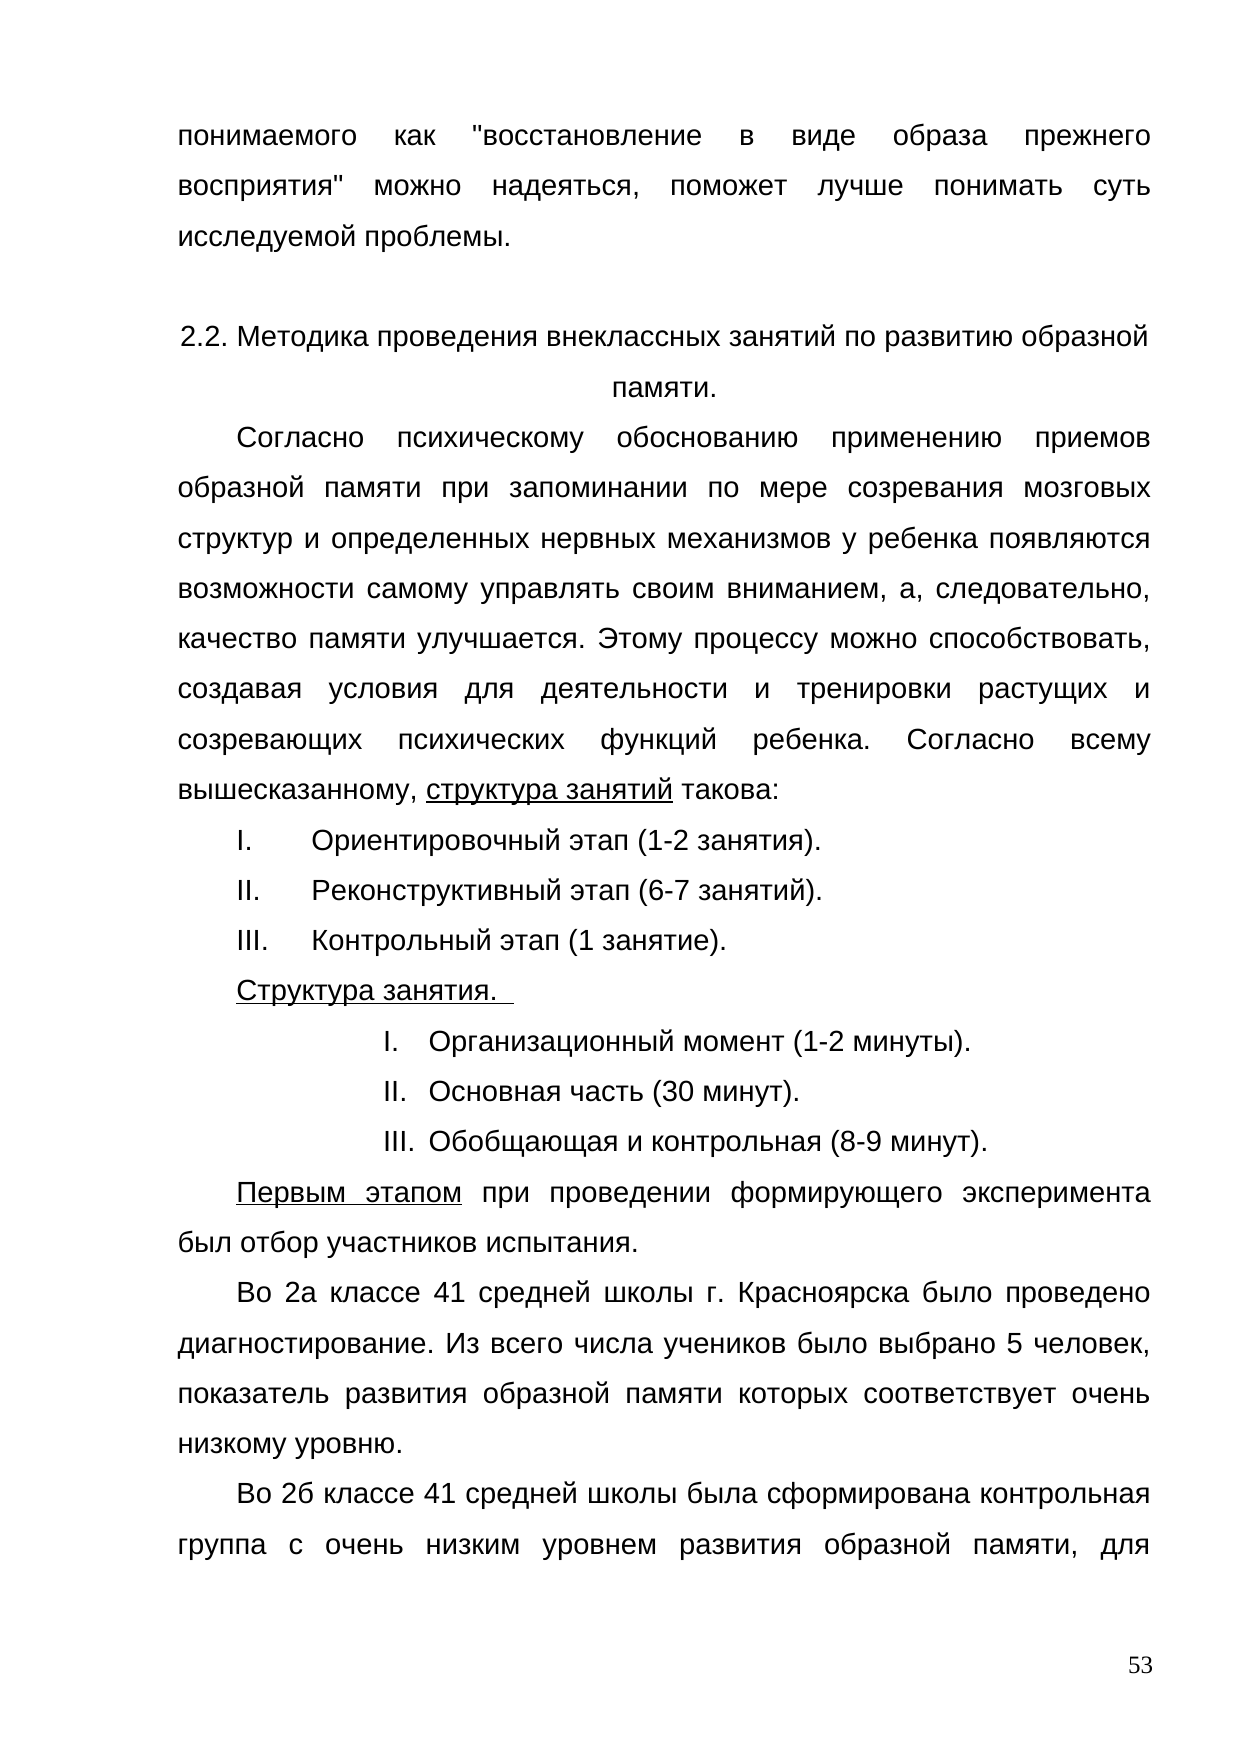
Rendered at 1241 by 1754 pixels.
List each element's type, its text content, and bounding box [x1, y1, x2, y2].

subtitle 2.2. Методика проведения внеклассных занятий по развитию образной памяти. [177, 319, 1152, 403]
text Согласно психическому обоснованию применению приемов образной памяти при запоминании по мере созревания мозговых структур и определенных нервных механизмов у ребенка появляются возможности самому управлять своим вниманием, а, следовательно, качество памяти улучшается. Этому процессу можно способствовать, создавая условия для деятельности и тренировки растущих и созревающих психических функций ребенка. Согласно всему вышесказанному, структура занятий такова: [177, 420, 1152, 806]
list Контрольный этап (1 занятие). [236, 923, 1152, 957]
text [177, 1477, 1152, 1560]
text Первым этапом при проведении формирующего эксперимента был отбор участников испытания. [177, 1175, 1152, 1258]
list Основная часть (30 минут). [383, 1074, 1152, 1108]
list Обобщающая и контрольная (8-9 минут). [383, 1124, 1152, 1158]
list Реконструктивный этап (6-7 занятий). [236, 873, 1152, 906]
text Во 2а классе 41 средней школы г. Красноярска было проведено диагностирование. Из всего числа учеников было выбрано 5 человек, показатель развития образной памяти которых соответствует очень низкому уровню. [177, 1275, 1152, 1460]
list Организационный момент (1-2 минуты). [383, 1024, 1152, 1057]
text Структура занятия. [177, 973, 1152, 1007]
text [177, 118, 1152, 252]
list Ориентировочный этап (1-2 занятия). [236, 822, 1152, 856]
